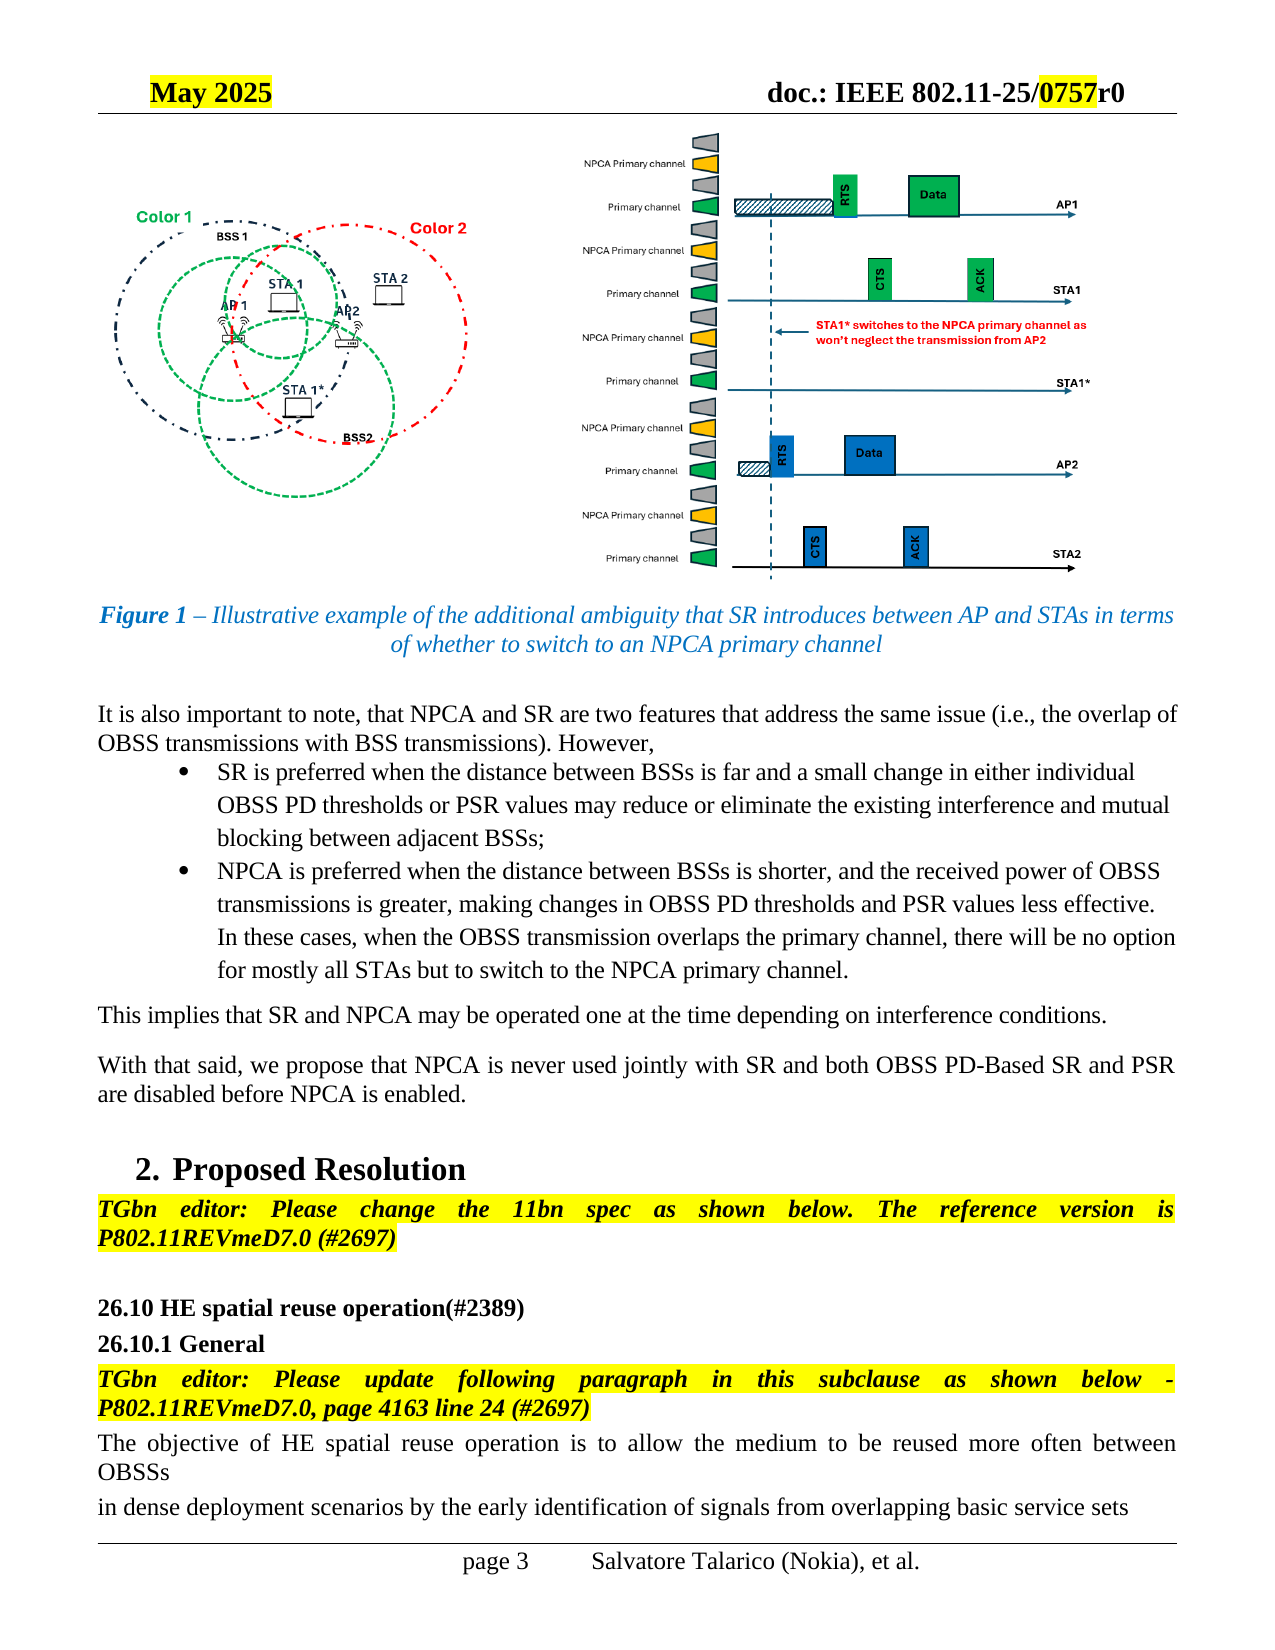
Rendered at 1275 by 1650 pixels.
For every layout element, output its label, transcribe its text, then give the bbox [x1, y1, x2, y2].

text With that said, we propose that NPCA is never used jointly with SR and both OBSS PD-Based SR and PSR are disabled before NPCA is enabled. [97, 1050, 1177, 1108]
list NPCA is preferred when the distance between BSSs is shorter, and the received power of OBSS transmissions is greater, making changes in OBSS PD thresholds and PSR values less effective. In these cases, when the OBSS transmission overlaps the primary channel, there will be no option for mostly all STAs but to switch to the NPCA primary channel. [179, 856, 1177, 984]
text This implies that SR and NPCA may be operated one at the time depending on interference conditions. [97, 1001, 1177, 1029]
text The objective of HE spatial reuse operation is to allow the medium to be reused more often between OBSSs [97, 1428, 1177, 1485]
picture [97, 114, 1098, 594]
text 26.10.1 General [97, 1329, 1177, 1357]
text TGbn editor: Please update following paragraph in this subclause as shown below - P802.11REVmeD7.0, page 4163 line 24 (#2697) [591, 1364, 1177, 1421]
text It is also important to note, that NPCA and SR are two features that address the same issue (i.e., the overlap of OBSS transmissions with BSS transmissions). However, [97, 699, 1177, 757]
text 26.10 HE spatial reuse operation(#2389) [97, 1293, 1177, 1322]
list Proposed Resolution [135, 1149, 1177, 1188]
text in dense deployment scenarios by the early identification of signals from overlapping basic service sets [97, 1492, 1177, 1521]
text TGbn editor: Please change the 11bn spec as shown below. The reference version is P802.11REVmeD7.0 (#2697) [397, 1194, 1177, 1252]
text Figure 1 – Illustrative example of the additional ambiguity that SR introduces between AP and STAs in terms of whether to switch to an NPCA primary channel [97, 600, 1177, 658]
list SR is preferred when the distance between BSSs is far and a small change in either individual OBSS PD thresholds or PSR values may reduce or eliminate the existing interference and mutual blocking between adjacent BSSs; [179, 757, 1177, 852]
